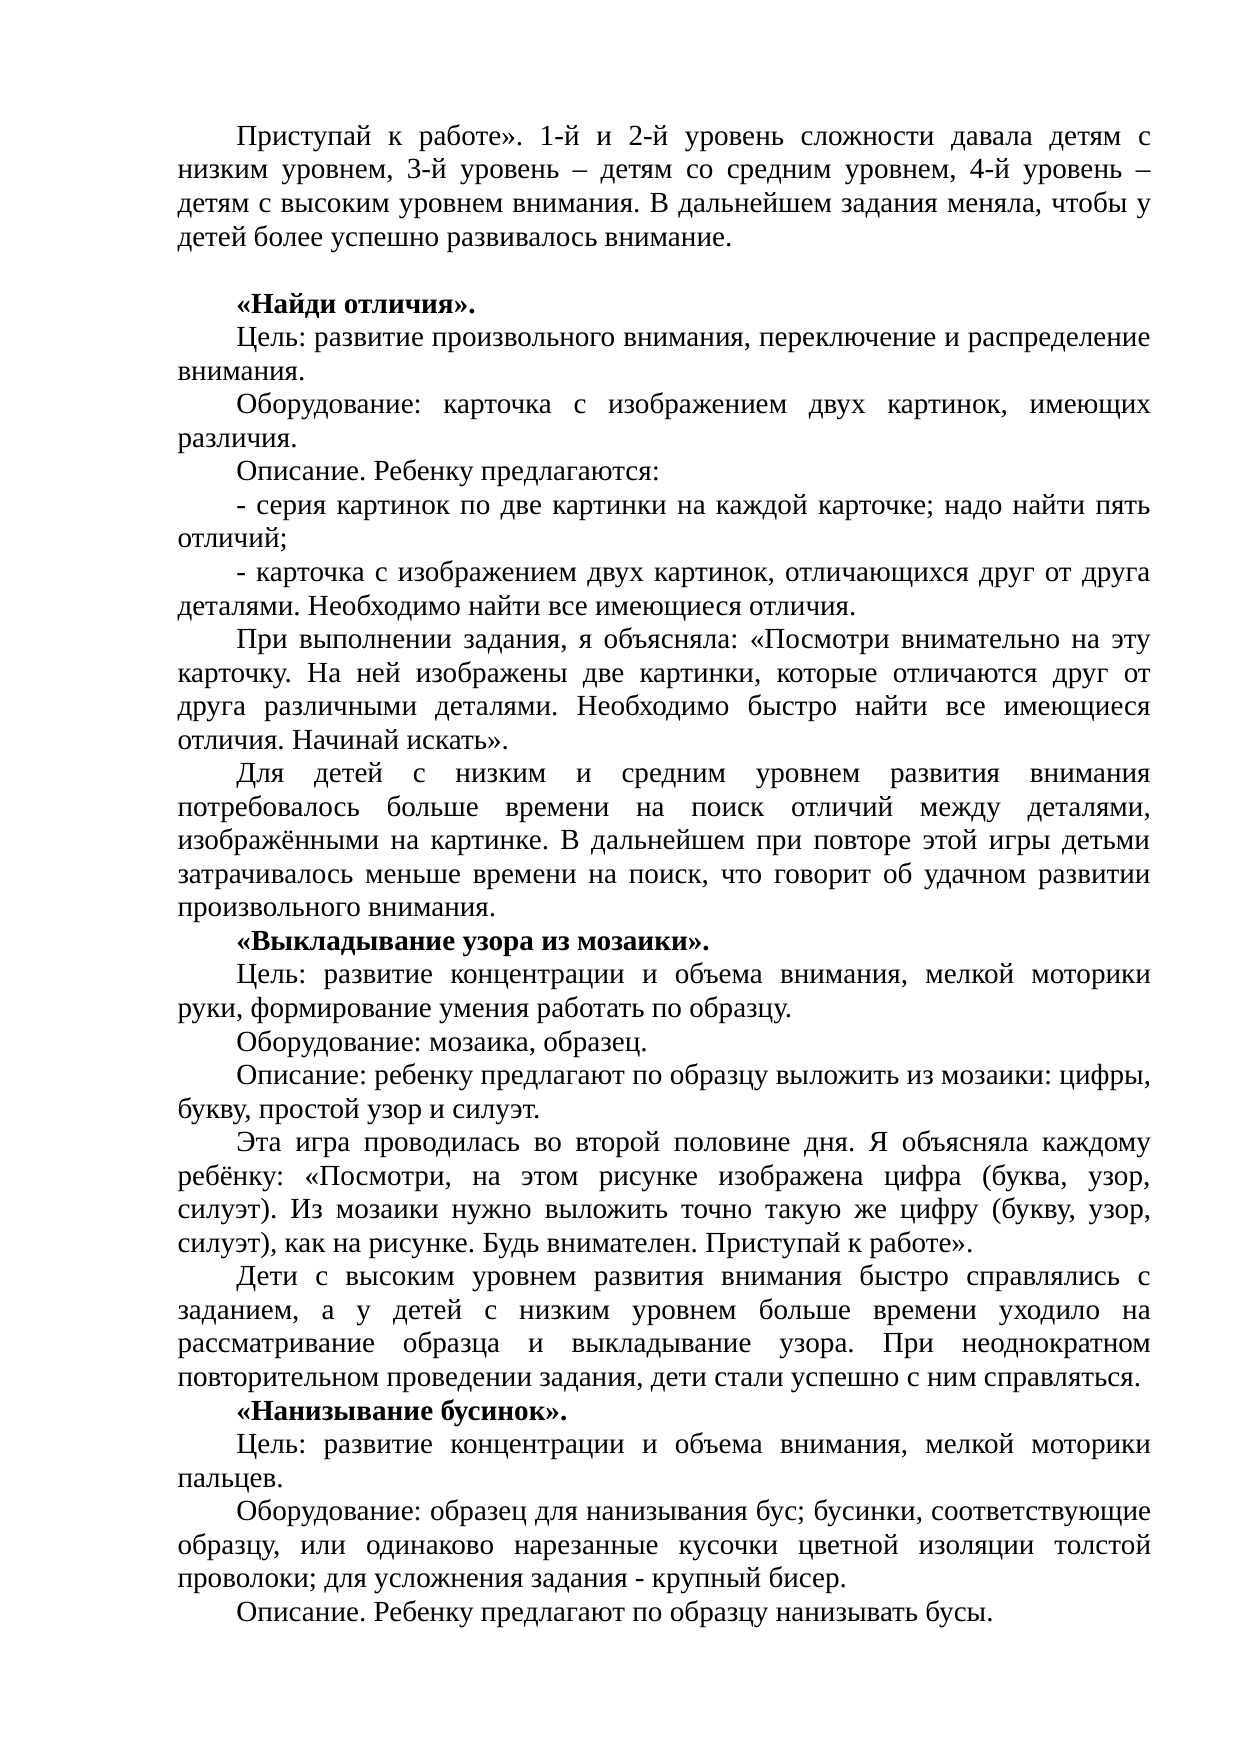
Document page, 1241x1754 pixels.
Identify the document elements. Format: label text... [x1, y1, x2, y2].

text Оборудование: образец для нанизывания бус; бусинки, соответствующие образцу, или одинаково нарезанные кусочки цветной изоляции толстой проволоки; для усложнения задания - крупный бисер. [177, 1493, 1152, 1594]
text - карточка с изображением двух картинок, отличающихся друг от друга деталями. Необходимо найти все имеющиеся отличия. [177, 554, 1152, 621]
text Оборудование: карточка с изображением двух картинок, имеющих различия. [177, 386, 1152, 453]
text Для детей с низким и средним уровнем развития внимания потребовалось больше времени на поиск отличий между деталями, изображёнными на картинке. В дальнейшем при повторе этой игры детьми затрачивалось меньше времени на поиск, что говорит об удачном развитии произвольного внимания. [177, 755, 1152, 923]
text - серия картинок по две картинки на каждой карточке; надо найти пять отличий; [177, 487, 1152, 554]
text «Нанизывание бусинок». [177, 1393, 1152, 1426]
text При выполнении задания, я объясняла: «Посмотри внимательно на эту карточку. На ней изображены две картинки, которые отличаются друг от друга различными деталями. Необходимо быстро найти все имеющиеся отличия. Начинай искать». [177, 621, 1152, 755]
text «Найди отличия». [177, 286, 1152, 319]
text Эта игра проводилась во второй половине дня. Я объясняла каждому ребёнку: «Посмотри, на этом рисунке изображена цифра (буква, узор, силуэт). Из мозаики нужно выложить точно такую же цифру (букву, узор, силуэт), как на рисунке. Будь внимателен. Приступай к работе». [177, 1124, 1152, 1258]
text Описание: ребенку предлагают по образцу выложить из мозаики: цифры, букву, простой узор и силуэт. [177, 1057, 1152, 1124]
text Оборудование: мозаика, образец. [177, 1024, 1152, 1057]
text Цель: развитие концентрации и объема внимания, мелкой моторики руки, формирование умения работать по образцу. [177, 957, 1152, 1024]
text Приступай к работе». 1-й и 2-й уровень сложности давала детям с низким уровнем, 3-й уровень – детям со средним уровнем, 4-й уровень – детям с высоким уровнем внимания. В дальнейшем задания меняла, чтобы у детей более успешно развивалось внимание. [177, 118, 1152, 252]
text Цель: развитие концентрации и объема внимания, мелкой моторики пальцев. [177, 1426, 1152, 1493]
text Цель: развитие произвольного внимания, переключение и распределение внимания. [177, 319, 1152, 386]
text «Выкладывание узора из мозаики». [177, 923, 1152, 957]
text Дети с высоким уровнем развития внимания быстро справлялись с заданием, а у детей с низким уровнем больше времени уходило на рассматривание образца и выкладывание узора. При неоднократном повторительном проведении задания, дети стали успешно с ним справляться. [177, 1258, 1152, 1393]
text Описание. Ребенку предлагают по образцу нанизывать бусы. [177, 1594, 1152, 1627]
text Описание. Ребенку предлагаются: [177, 453, 1152, 487]
